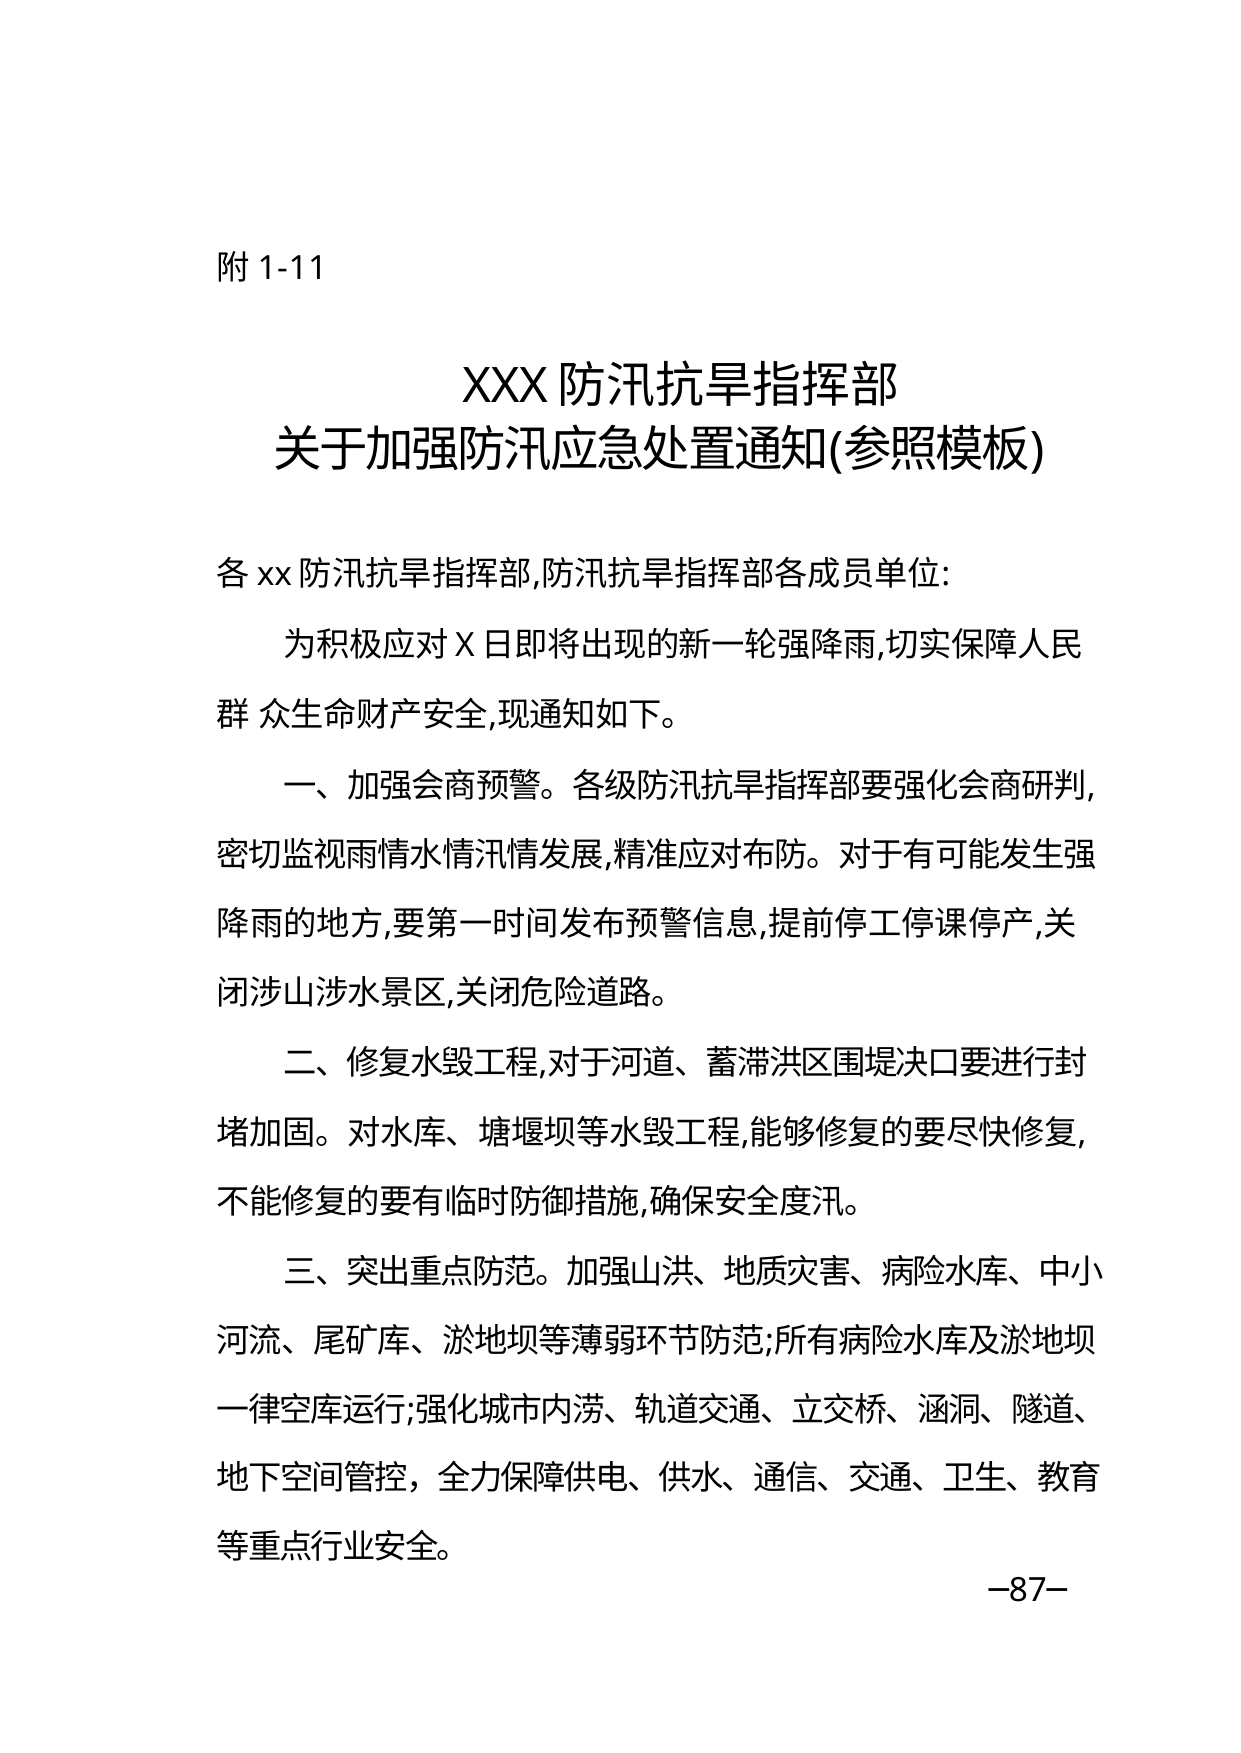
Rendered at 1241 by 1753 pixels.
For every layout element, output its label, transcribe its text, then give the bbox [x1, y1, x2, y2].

text 各xx防汛抗旱指挥部,防汛抗旱指挥部各成员单位: [186, 550, 1113, 594]
text 附1-11 [186, 243, 1113, 288]
text 二、修复水毁工程,对于河道、蓄滞洪区围堤决口要进行封 堵加固。对水库、塘堰坝等水毁工程,能够修复的要尽快修复, 不能修复的要有临时防御措施,确保安全度汛。 [217, 1036, 1100, 1223]
text 关于加强防汛应急处置通知(参照模板) [186, 414, 1113, 479]
text 为积极应对X日即将出现的新一轮强降雨,切实保障人民群 众生命财产安全,现通知如下。 [217, 618, 1107, 736]
text 一、加强会商预警。各级防汛抗旱指挥部要强化会商研判, 密切监视雨情水情汛情发展,精准应对布防。对于有可能发生强 降雨的地方,要第一时间发布预警信息,提前停工停课停产,关 闭涉山涉水景区,关闭危险道路。 [217, 759, 1102, 1014]
text XXX防汛抗旱指挥部 [186, 352, 1113, 414]
text 三、突出重点防范。加强山洪、地质灾害、病险水库、中小 河流、尾矿库、淤地坝等薄弱环节防范;所有病险水库及淤地坝 一律空库运行;强化城市内涝、轨道交通、立交桥、涵洞、隧道、 地下空间管控，全力保障供电、供水、通信、交通、卫生、教育 等重点行业安全。 [217, 1245, 1113, 1568]
